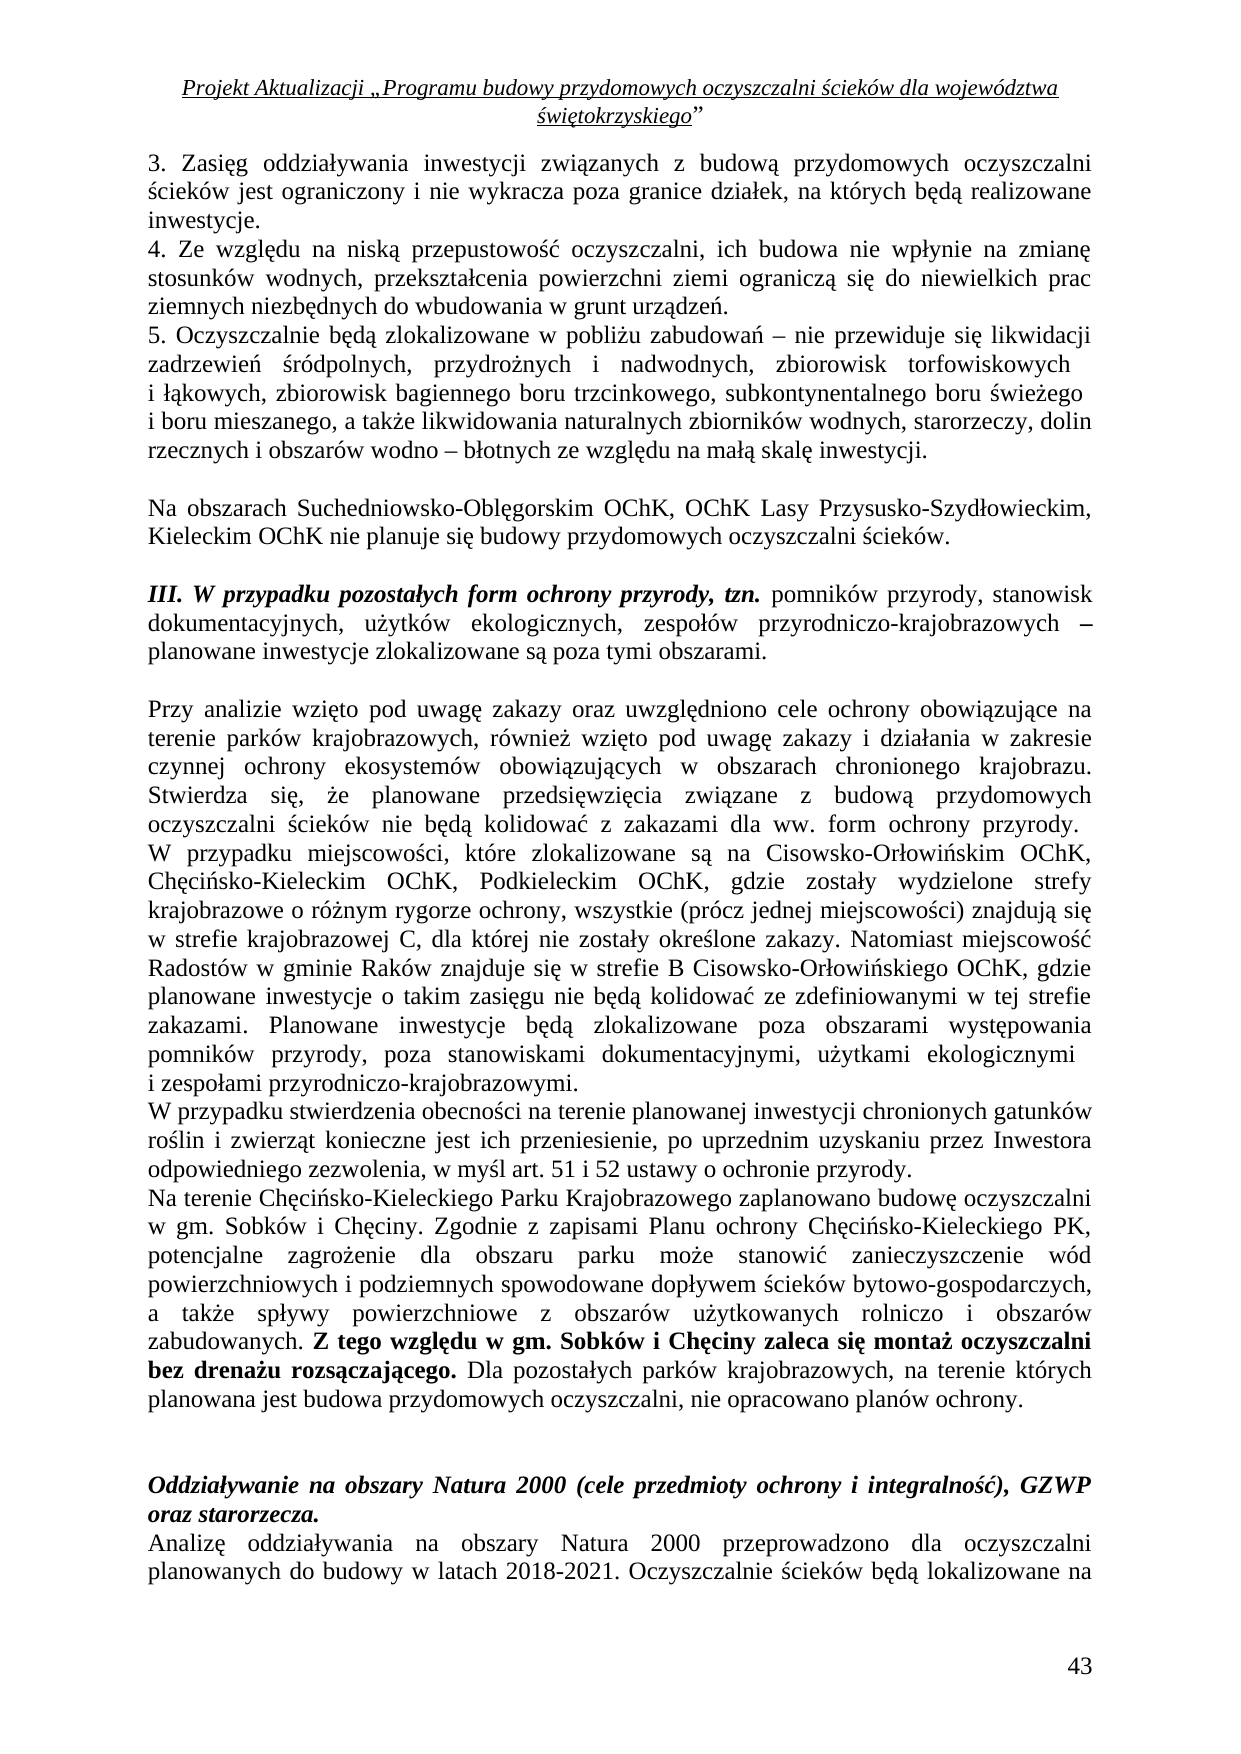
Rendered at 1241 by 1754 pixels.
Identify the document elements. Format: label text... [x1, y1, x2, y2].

text 4. Ze względu na niską przepustowość oczyszczalni, ich budowa nie wpłynie na zmianę stosunków wodnych, przekształcenia powierzchni ziemi ograniczą się do niewielkich prac ziemnych niezbędnych do wbudowania w grunt urządzeń. [148, 234, 1092, 320]
text W przypadku stwierdzenia obecności na terenie planowanej inwestycji chronionych gatunków roślin i zwierząt konieczne jest ich przeniesienie, po uprzednim uzyskaniu przez Inwestora odpowiedniego zezwolenia, w myśl art. 51 i 52 ustawy o ochronie przyrody. [148, 1096, 1092, 1183]
text Na terenie Chęcińsko-Kieleckiego Parku Krajobrazowego zaplanowano budowę oczyszczalni w gm. Sobków i Chęciny. Zgodnie z zapisami Planu ochrony Chęcińsko-Kieleckiego PK, potencjalne zagrożenie dla obszaru parku może stanowić zanieczyszczenie wód powierzchniowych i podziemnych spowodowane dopływem ścieków bytowo-gospodarczych, a także spływy powierzchniowe z obszarów użytkowanych rolniczo i obszarów zabudowanych. Z tego względu w gm. Sobków i Chęciny zaleca się montaż oczyszczalni bez drenażu rozsączającego. Dla pozostałych parków krajobrazowych, na terenie których planowana jest budowa przydomowych oczyszczalni, nie opracowano planów ochrony. [148, 1183, 1092, 1413]
text 3. Zasięg oddziaływania inwestycji związanych z budową przydomowych oczyszczalni ścieków jest ograniczony i nie wykracza poza granice działek, na których będą realizowane inwestycje. [148, 148, 1092, 234]
text Na obszarach Suchedniowsko-Oblęgorskim OChK, OChK Lasy Przysusko-Szydłowieckim, Kieleckim OChK nie planuje się budowy przydomowych oczyszczalni ścieków. [148, 493, 1092, 550]
text 5. Oczyszczalnie będą zlokalizowane w pobliżu zabudowań – nie przewiduje się likwidacji zadrzewień śródpolnych, przydrożnych i nadwodnych, zbiorowisk torfowiskowych i łąkowych, zbiorowisk bagiennego boru trzcinkowego, subkontynentalnego boru świeżego i boru mieszanego, a także likwidowania naturalnych zbiorników wodnych, starorzeczy, dolin rzecznych i obszarów wodno – błotnych ze względu na małą skalę inwestycji. [148, 320, 1092, 464]
text Oddziaływanie na obszary Natura 2000 (cele przedmioty ochrony i integralność), GZWP oraz starorzecza. [148, 1470, 1092, 1528]
text III. W przypadku pozostałych form ochrony przyrody, tzn. pomników przyrody, stanowisk dokumentacyjnych, użytków ekologicznych, zespołów przyrodniczo-krajobrazowych – planowane inwestycje zlokalizowane są poza tymi obszarami. [148, 579, 1092, 665]
text Przy analizie wzięto pod uwagę zakazy oraz uwzględniono cele ochrony obowiązujące na terenie parków krajobrazowych, również wzięto pod uwagę zakazy i działania w zakresie czynnej ochrony ekosystemów obowiązujących w obszarach chronionego krajobrazu. Stwierdza się, że planowane przedsięwzięcia związane z budową przydomowych oczyszczalni ścieków nie będą kolidować z zakazami dla ww. form ochrony przyrody. W przypadku miejscowości, które zlokalizowane są na Cisowsko-Orłowińskim OChK, Chęcińsko-Kieleckim OChK, Podkieleckim OChK, gdzie zostały wydzielone strefy krajobrazowe o różnym rygorze ochrony, wszystkie (prócz jednej miejscowości) znajdują się w strefie krajobrazowej C, dla której nie zostały określone zakazy. Natomiast miejscowość Radostów w gminie Raków znajduje się w strefie B Cisowsko-Orłowińskiego OChK, gdzie planowane inwestycje o takim zasięgu nie będą kolidować ze zdefiniowanymi w tej strefie zakazami. Planowane inwestycje będą zlokalizowane poza obszarami występowania pomników przyrody, poza stanowiskami dokumentacyjnymi, użytkami ekologicznymi i zespołami przyrodniczo-krajobrazowymi. [148, 694, 1092, 1096]
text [148, 1528, 1092, 1585]
